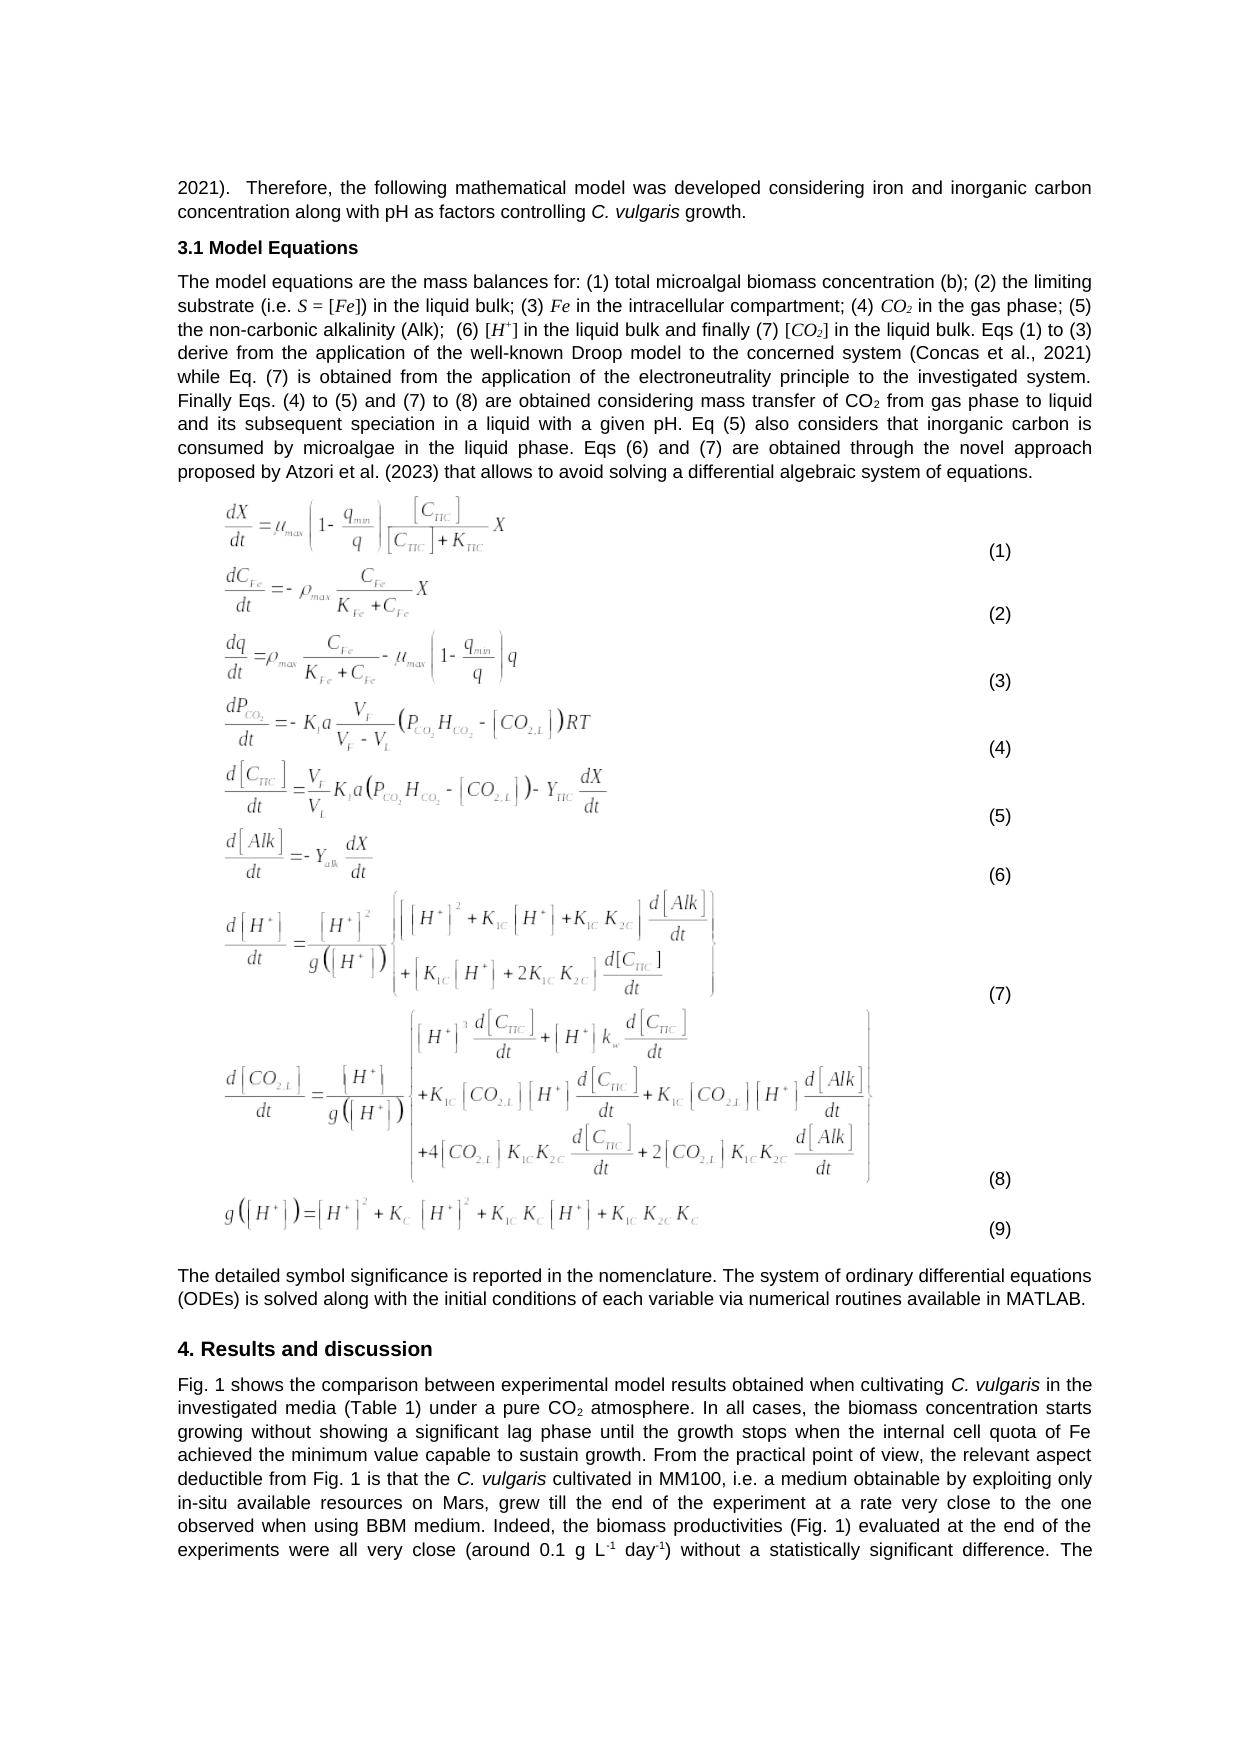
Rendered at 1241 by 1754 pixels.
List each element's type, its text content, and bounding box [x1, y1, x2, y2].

text (2) [222, 564, 1092, 624]
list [177, 1373, 1092, 1560]
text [177, 177, 1092, 222]
text (8) [222, 1006, 1092, 1189]
text The model equations are the mass balances for: (1) total microalgal biomass concentration (b); (2) the limiting substrate (i.e. S = [Fe]) in the liquid bulk; (3) Fe in the intracellular compartment; (4) CO2 in the gas phase; (5) the non-carbonic alkalinity (Alk); (6) [H+] in the liquid bulk and finally (7) [CO2] in the liquid bulk. Eqs (1) to (3) derive from the application of the well-known Droop model to the concerned system (Concas et al., 2021) while Eq. (7) is obtained from the application of the electroneutrality principle to the investigated system. Finally Eqs. (4) to (5) and (7) to (8) are obtained considering mass transfer of CO2 from gas phase to liquid and its subsequent speciation in a liquid with a given pH. Eq (5) also considers that inorganic carbon is consumed by microalgae in the liquid phase. Eqs (6) and (7) are obtained through the novel approach proposed by Atzori et al. (2023) that allows to avoid solving a differential algebraic system of equations. [177, 271, 1092, 482]
subtitle Results and discussion [177, 1337, 1092, 1361]
text (3) [222, 626, 1092, 691]
text (7) [222, 888, 1092, 1004]
text (6) [222, 828, 1092, 886]
text The detailed symbol significance is reported in the nomenclature. The system of ordinary differential equations (ODEs) is solved along with the initial conditions of each variable via numerical routines available in MATLAB. [177, 1264, 1092, 1310]
text (1) [222, 497, 1092, 562]
subtitle Model Equations [177, 237, 1092, 258]
text (9) [222, 1191, 1092, 1239]
text (4) [222, 693, 1092, 759]
text (5) [222, 761, 1092, 826]
